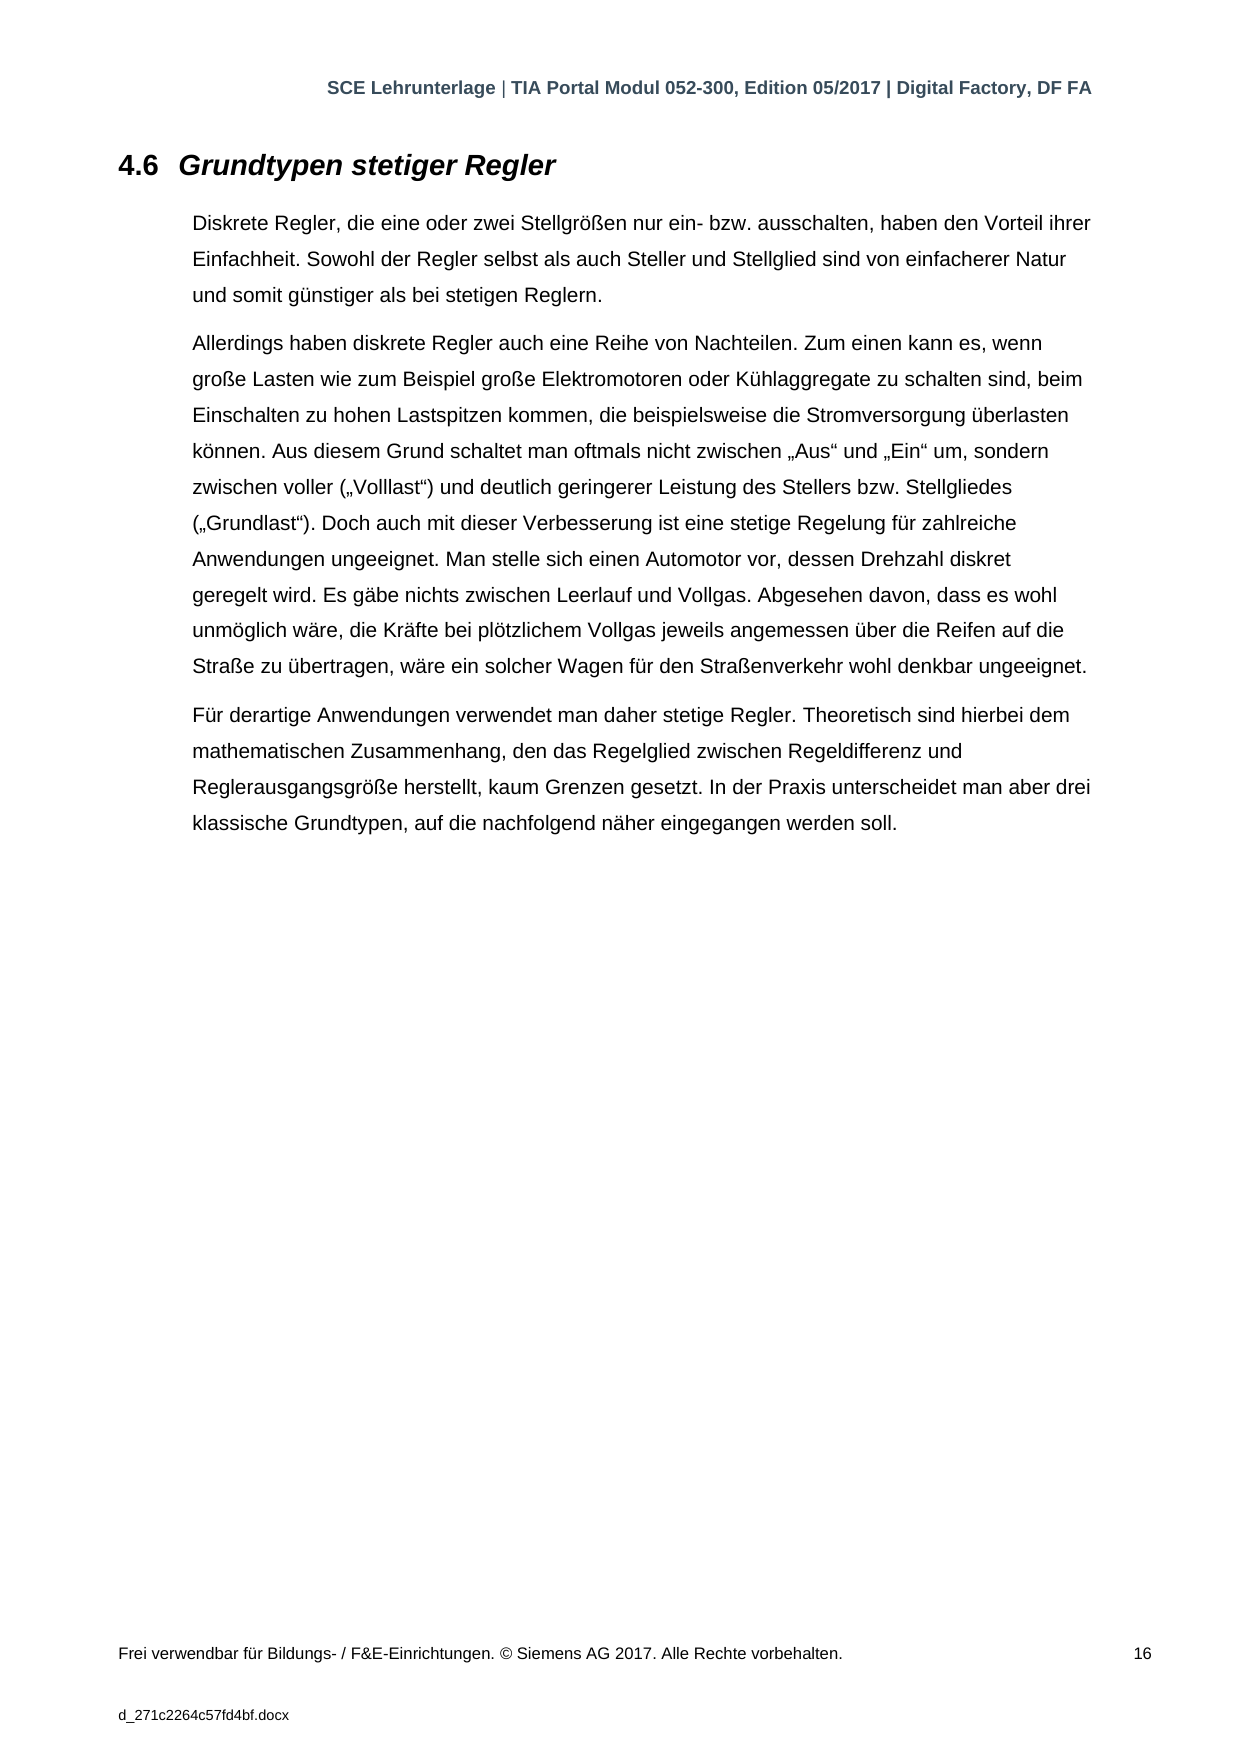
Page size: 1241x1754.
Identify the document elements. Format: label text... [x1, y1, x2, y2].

subtitle Grundtypen stetiger Regler [118, 148, 1092, 181]
text Für derartige Anwendungen verwendet man daher stetige Regler. Theoretisch sind hierbei dem mathematischen Zusammenhang, den das Regelglied zwischen Regeldifferenz und Reglerausgangsgröße herstellt, kaum Grenzen gesetzt. In der Praxis unterscheidet man aber drei klassische Grundtypen, auf die nachfolgend näher eingegangen werden soll. [192, 703, 1092, 834]
text Diskrete Regler, die eine oder zwei Stellgrößen nur ein- bzw. ausschalten, haben den Vorteil ihrer Einfachheit. Sowohl der Regler selbst als auch Steller und Stellglied sind von einfacherer Natur und somit günstiger als bei stetigen Reglern. [192, 211, 1092, 306]
text Allerdings haben diskrete Regler auch eine Reihe von Nachteilen. Zum einen kann es, wenn große Lasten wie zum Beispiel große Elektromotoren oder Kühlaggregate zu schalten sind, beim Einschalten zu hohen Lastspitzen kommen, die beispielsweise die Stromversorgung überlasten können. Aus diesem Grund schaltet man oftmals nicht zwischen „Aus“ und „Ein“ um, sondern zwischen voller („Volllast“) und deutlich geringerer Leistung des Stellers bzw. Stellgliedes („Grundlast“). Doch auch mit dieser Verbesserung ist eine stetige Regelung für zahlreiche Anwendungen ungeeignet. Man stelle sich einen Automotor vor, dessen Drehzahl diskret geregelt wird. Es gäbe nichts zwischen Leerlauf und Vollgas. Abgesehen davon, dass es wohl unmöglich wäre, die Kräfte bei plötzlichem Vollgas jeweils angemessen über die Reifen auf die Straße zu übertragen, wäre ein solcher Wagen für den Straßenverkehr wohl denkbar ungeeignet. [192, 331, 1092, 678]
